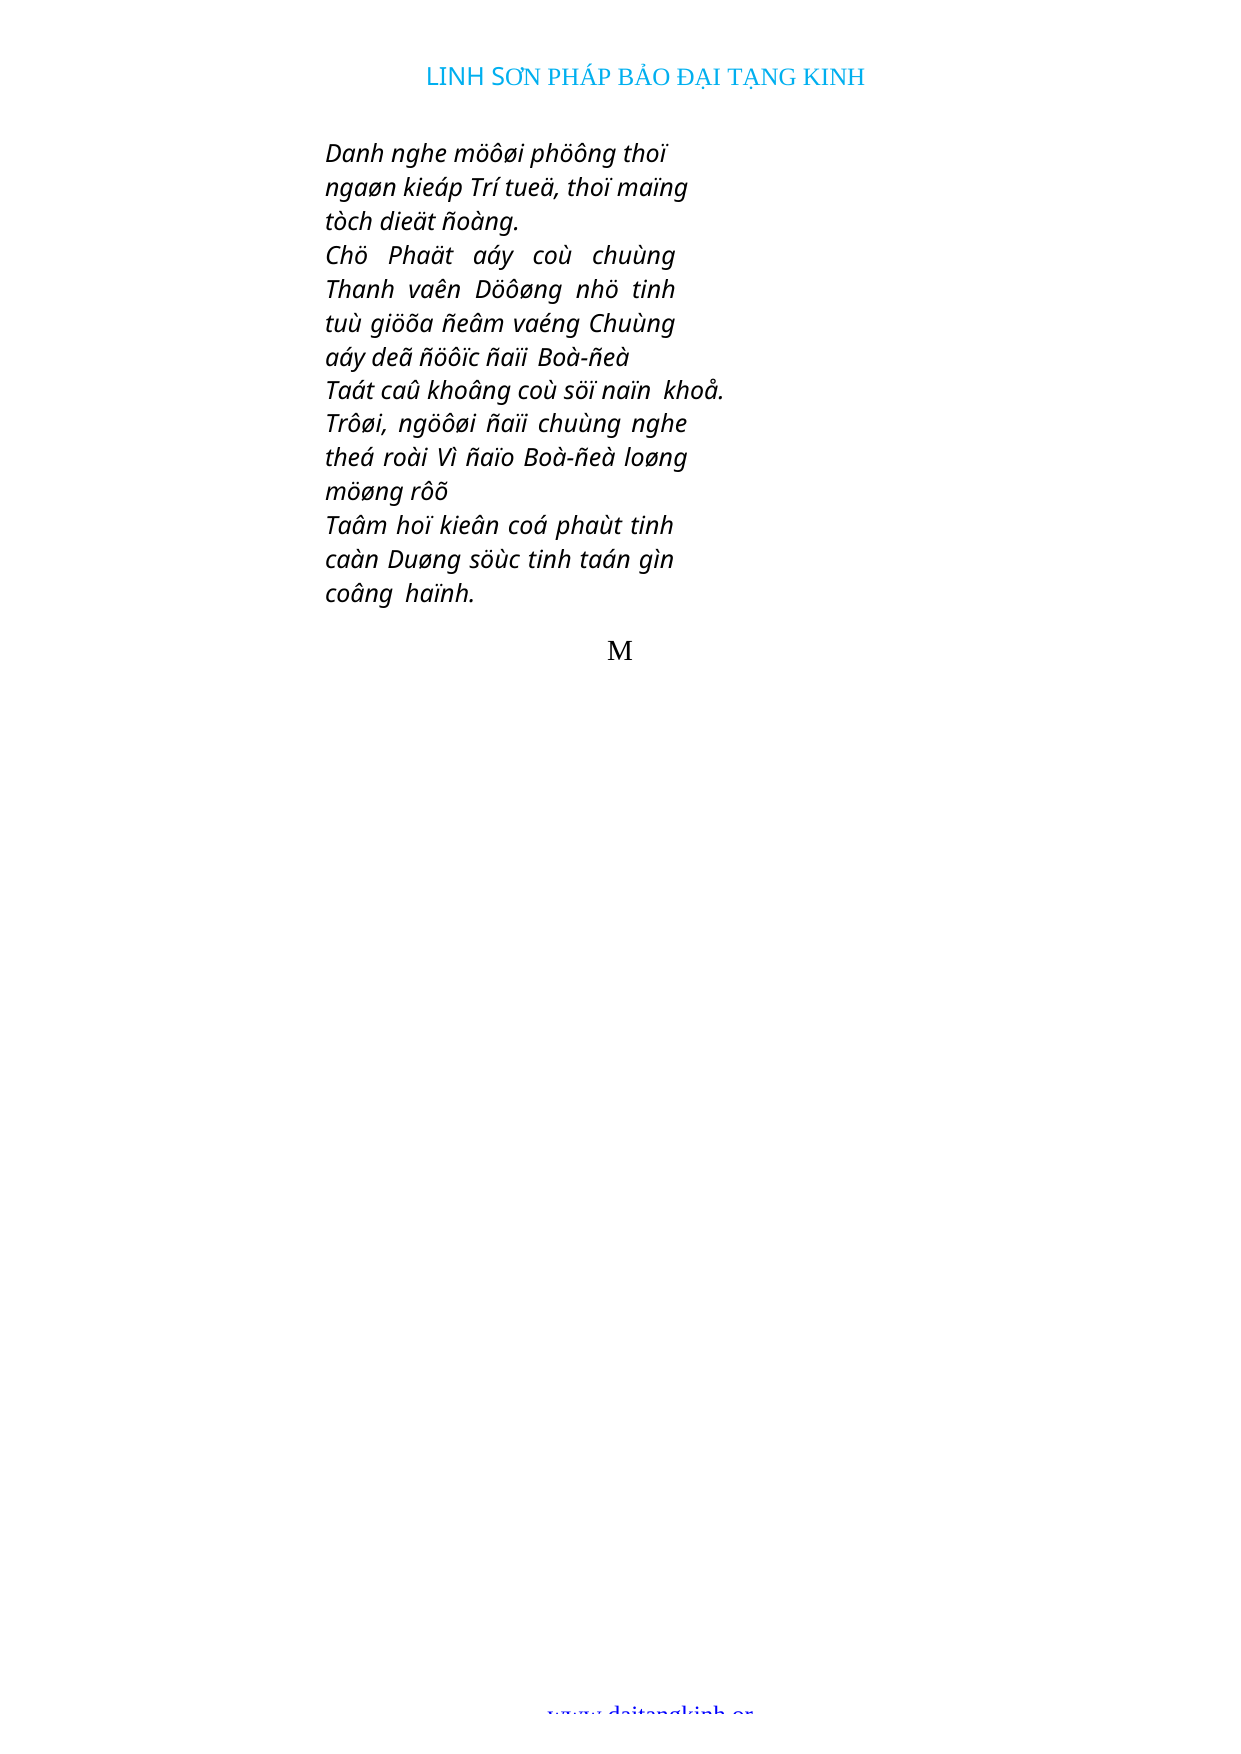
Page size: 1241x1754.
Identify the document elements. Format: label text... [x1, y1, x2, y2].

text Trôøi, ngöôøi ñaïi chuùng nghe theá roài Vì ñaïo Boà-ñeà loøng möøng rôõ [325, 406, 688, 508]
text Chö Phaät aáy coù chuùng Thanh vaên Döôøng nhö tinh tuù giöõa ñeâm vaéng Chuùng aáy deã ñöôïc ñaïi Boà-ñeà [325, 238, 676, 374]
text Taâm hoï kieân coá phaùt tinh caàn Duøng söùc tinh taán gìn coâng haïnh. [325, 508, 674, 610]
text M [135, 633, 1104, 666]
text Danh nghe möôøi phöông thoï ngaøn kieáp Trí tueä, thoï maïng tòch dieät ñoàng. [325, 135, 742, 238]
text Taát caû khoâng coù söï naïn khoå. [325, 374, 1105, 406]
